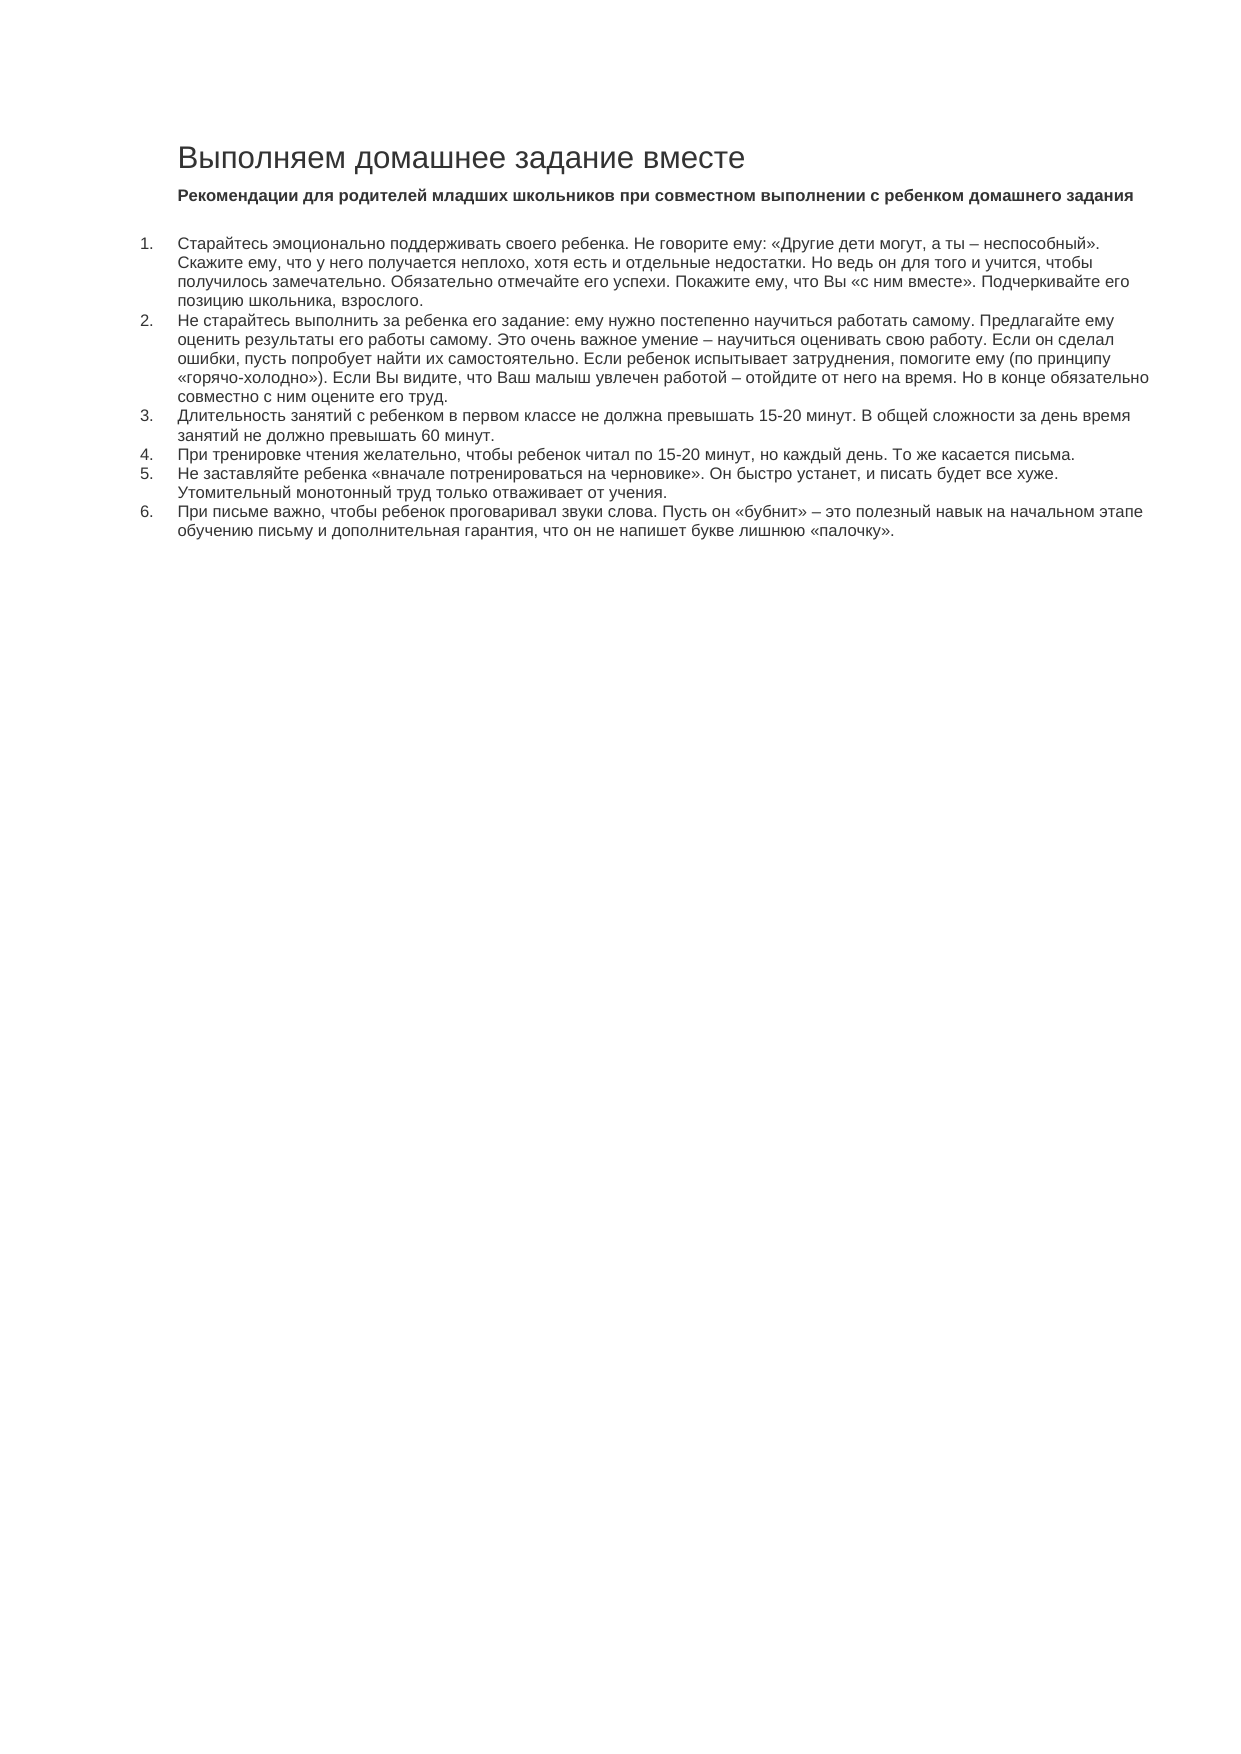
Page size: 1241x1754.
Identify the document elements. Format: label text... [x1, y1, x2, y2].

list Не заставляйте ребенка «вначале потренироваться на черновике». Он быстро устанет, и писать будет все хуже. Утомительный монотонный труд только отваживает от учения. [140, 464, 1152, 502]
list При письме важно, чтобы ребенок проговаривал звуки слова. Пусть он «бубнит» – это полезный навык на начальном этапе обучению письму и дополнительная гарантия, что он не напишет букве лишнюю «палочку». [140, 502, 1152, 540]
list Не старайтесь выполнить за ребенка его задание: ему нужно постепенно научиться работать самому. Предлагайте ему оценить результаты его работы самому. Это очень важное умение – научиться оценивать свою работу. Если он сделал ошибки, пусть попробует найти их самостоятельно. Если ребенок испытывает затруднения, помогите ему (по принципу «горячо-холодно»). Если Вы видите, что Ваш малыш увлечен работой – отойдите от него на время. Но в конце обязательно совместно с ним оцените его труд. [140, 310, 1152, 406]
text Выполняем домашнее задание вместе [177, 139, 1152, 175]
list При тренировке чтения желательно, чтобы ребенок читал по 15-20 минут, но каждый день. То же касается письма. [140, 444, 1152, 464]
list Длительность занятий с ребенком в первом классе не должна превышать 15-20 минут. В общей сложности за день время занятий не должно превышать 60 минут. [140, 406, 1152, 444]
text Рекомендации для родителей младших школьников при совместном выполнении с ребенком домашнего задания [177, 185, 1152, 204]
list Старайтесь эмоционально поддерживать своего ребенка. Не говорите ему: «Другие дети могут, а ты – неспособный». Скажите ему, что у него получается неплохо, хотя есть и отдельные недостатки. Но ведь он для того и учится, чтобы получилось замечательно. Обязательно отмечайте его успехи. Покажите ему, что Вы «с ним вместе». Подчеркивайте его позицию школьника, взрослого. [140, 234, 1152, 310]
